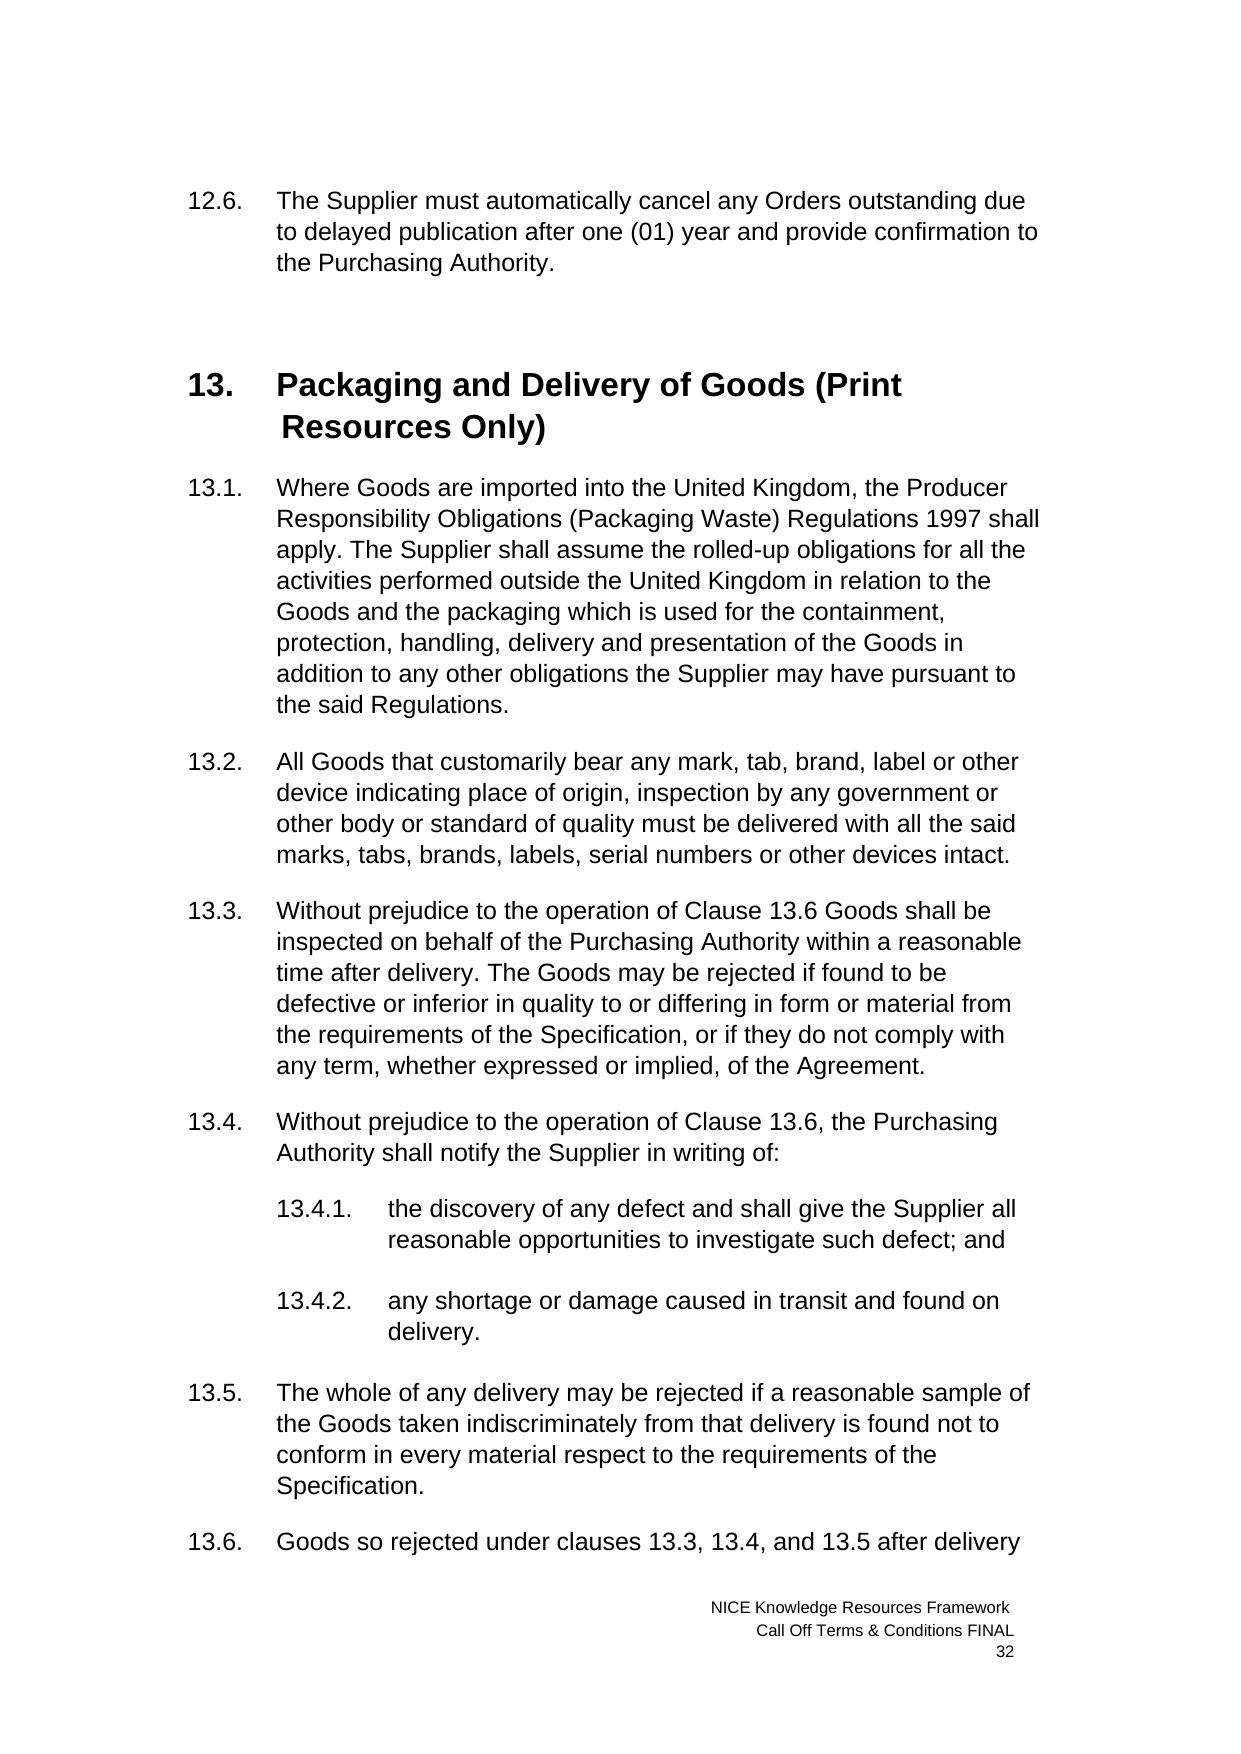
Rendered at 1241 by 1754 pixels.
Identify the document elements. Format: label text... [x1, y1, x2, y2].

text Without prejudice to the operation of Clause 13.6 Goods shall be inspected on behalf of the Purchasing Authority within a reasonable time after delivery. The Goods may be rejected if found to be defective or inferior in quality to or differing in form or material from the requirements of the Specification, or if they do not comply with any term, whether expressed or implied, of the Agreement. [187, 896, 1053, 1079]
text Where Goods are imported into the United Kingdom, the Producer Responsibility Obligations (Packaging Waste) Regulations 1997 shall apply. The Supplier shall assume the rolled-up obligations for all the activities performed outside the United Kingdom in relation to the Goods and the packaging which is used for the containment, protection, handling, delivery and presentation of the Goods in addition to any other obligations the Supplier may have pursuant to the said Regulations. [187, 473, 1053, 719]
text Without prejudice to the operation of Clause 13.6, the Purchasing Authority shall notify the Supplier in writing of: [187, 1107, 1053, 1167]
text the discovery of any defect and shall give the Supplier all reasonable opportunities to investigate such defect; and [276, 1194, 1053, 1254]
text All Goods that customarily bear any mark, tab, brand, label or other device indicating place of origin, inspection by any government or other body or standard of quality must be delivered with all the said marks, tabs, brands, labels, serial numbers or other devices intact. [187, 746, 1053, 868]
text The whole of any delivery may be rejected if a reasonable sample of the Goods taken indiscriminately from that delivery is found not to conform in every material respect to the requirements of the Specification. [187, 1378, 1053, 1500]
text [187, 1527, 1053, 1556]
subtitle Packaging and Delivery of Goods (Print Resources Only) [187, 365, 1053, 445]
text The Supplier must automatically cancel any Orders outstanding due to delayed publication after one (01) year and provide confirmation to the Purchasing Authority. [187, 186, 1053, 277]
text any shortage or damage caused in transit and found on delivery. [276, 1286, 1053, 1346]
